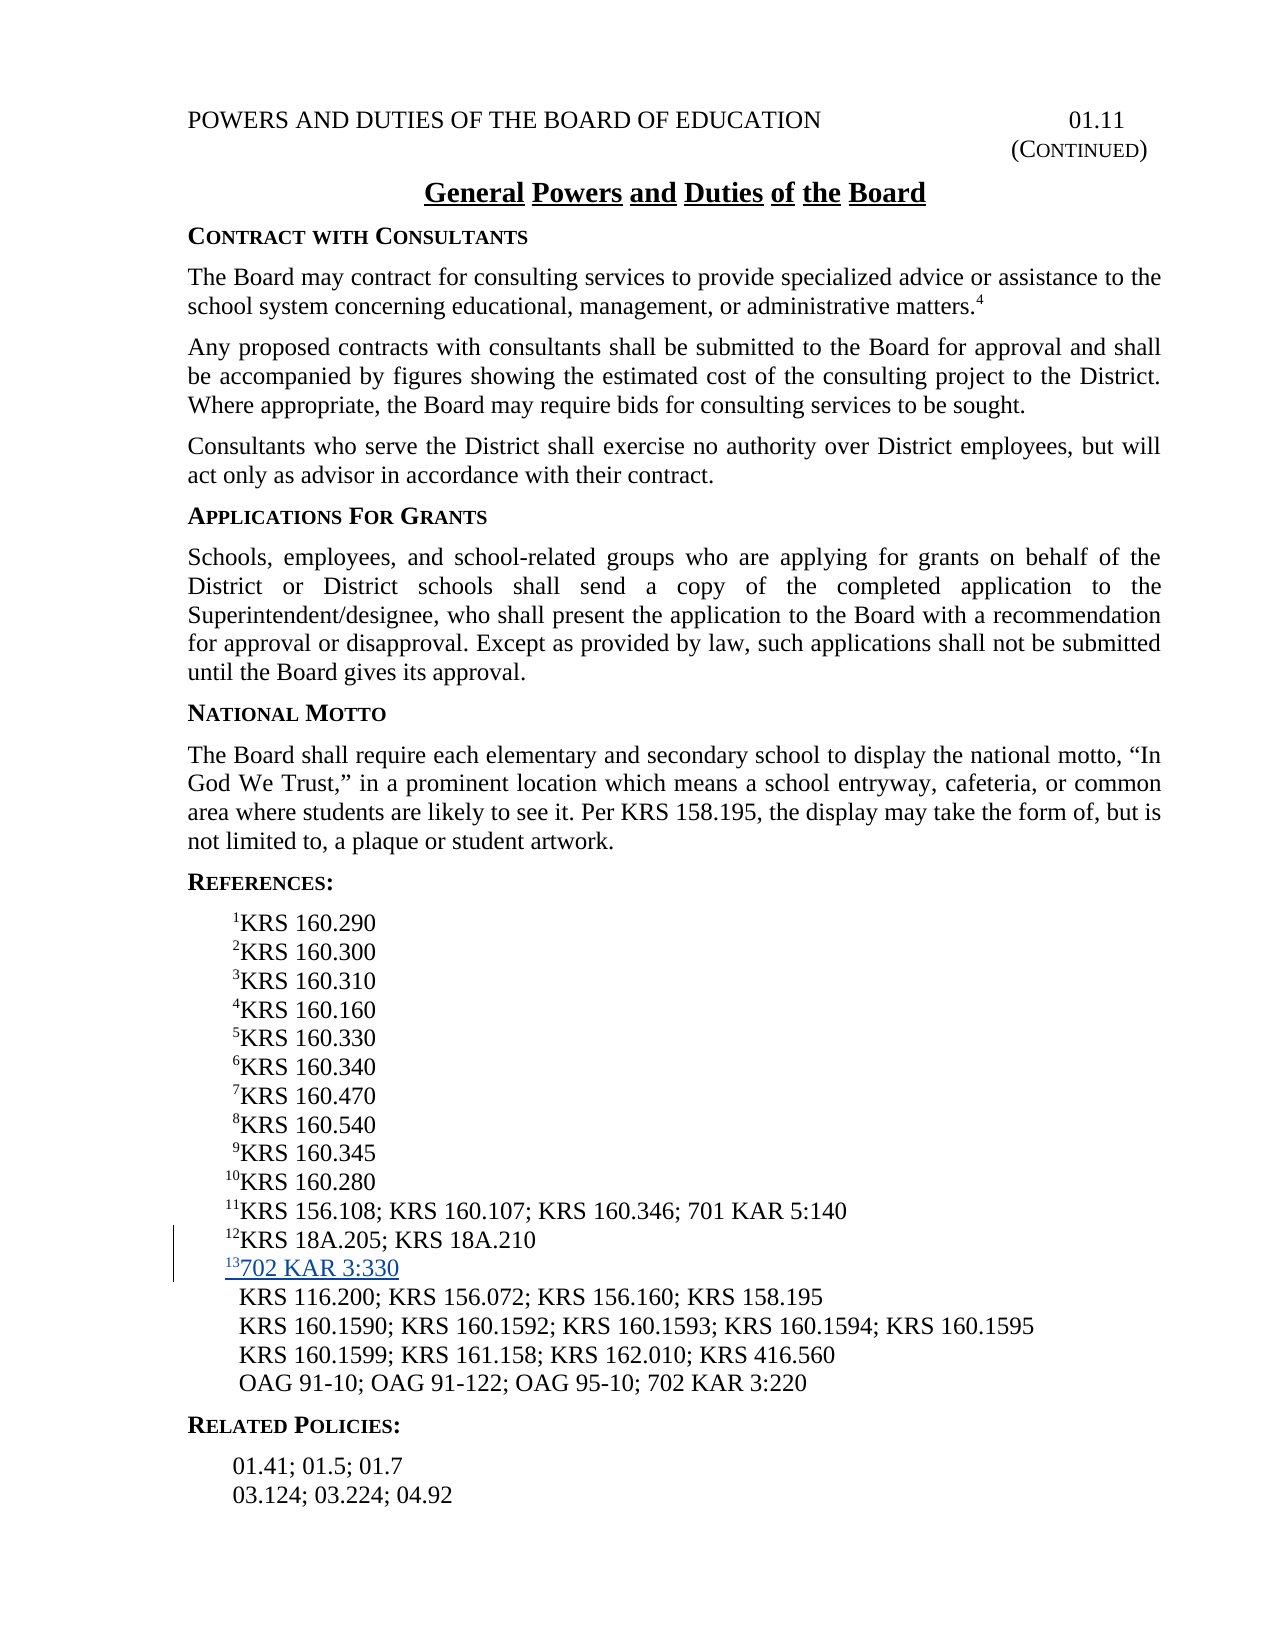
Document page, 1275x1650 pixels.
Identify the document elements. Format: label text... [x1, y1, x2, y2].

text OAG 91-10; OAG 91-122; OAG 95-10; 702 KAR 3:220 [232, 1368, 1162, 1397]
text 6KRS 160.340 [232, 1052, 1162, 1081]
subtitle POWERS AND DUTIES OF THE BOARD OF EDUCATION A01.11 [187, 105, 1162, 134]
text KRS 160.1599; KRS 161.158; KRS 162.010; KRS 416.560 [232, 1340, 1162, 1368]
text 5KRS 160.330 [232, 1023, 1162, 1052]
text The Board may contract for consulting services to provide specialized advice or assistance to the school system concerning educational, management, or administrative matters.4 [187, 262, 1162, 320]
text 11KRS 156.108; KRS 160.107; KRS 160.346; 701 KAR 5:140 [225, 1196, 1162, 1225]
text 9KRS 160.345 [232, 1138, 1162, 1167]
text Any proposed contracts with consultants shall be submitted to the Board for approval and shall be accompanied by figures showing the estimated cost of the consulting project to the District. Where appropriate, the Board may require bids for consulting services to be sought. [187, 332, 1162, 418]
text Consultants who serve the District shall exercise no authority over District employees, but will act only as advisor in accordance with their contract. [187, 431, 1162, 488]
text 03.124; 03.224; 04.92 [232, 1480, 1162, 1508]
text 7KRS 160.470 [232, 1081, 1162, 1110]
subtitle Applications For Grants [187, 501, 1162, 530]
subtitle National Motto [187, 698, 1162, 727]
text 2KRS 160.300 [232, 937, 1162, 966]
text KRS 116.200; KRS 156.072; KRS 156.160; KRS 158.195 [232, 1282, 1162, 1311]
title General Powers and Duties of the Board [187, 175, 1162, 208]
subtitle (Continued) [187, 134, 1162, 162]
text The Board shall require each elementary and secondary school to display the national motto, “In God We Trust,” in a prominent location which means a school entryway, cafeteria, or common area where students are likely to see it. Per KRS 158.195, the display may take the form of, but is not limited to, a plaque or student artwork. [187, 740, 1162, 855]
text 8KRS 160.540 [232, 1110, 1162, 1138]
text 3KRS 160.310 [232, 966, 1162, 995]
text Schools, employees, and school-related groups who are applying for grants on behalf of the District or District schools shall send a copy of the completed application to the Superintendent/designee, who shall present the application to the Board with a recommendation for approval or disapproval. Except as provided by law, such applications shall not be submitted until the Board gives its approval. [187, 542, 1162, 686]
text KRS 160.1590; KRS 160.1592; KRS 160.1593; KRS 160.1594; KRS 160.1595 [232, 1311, 1162, 1340]
text 10KRS 160.280 [225, 1167, 1162, 1196]
text 12KRS 18A.205; KRS 18A.210 [225, 1225, 1162, 1253]
subtitle Contract with Consultants [187, 221, 1162, 250]
text 4KRS 160.160 [232, 995, 1162, 1023]
subtitle Related Policies: [187, 1410, 1162, 1438]
subtitle References: [187, 867, 1162, 896]
text 1KRS 160.290 [232, 908, 1162, 937]
text 01.41; 01.5; 01.7 [232, 1451, 1162, 1480]
